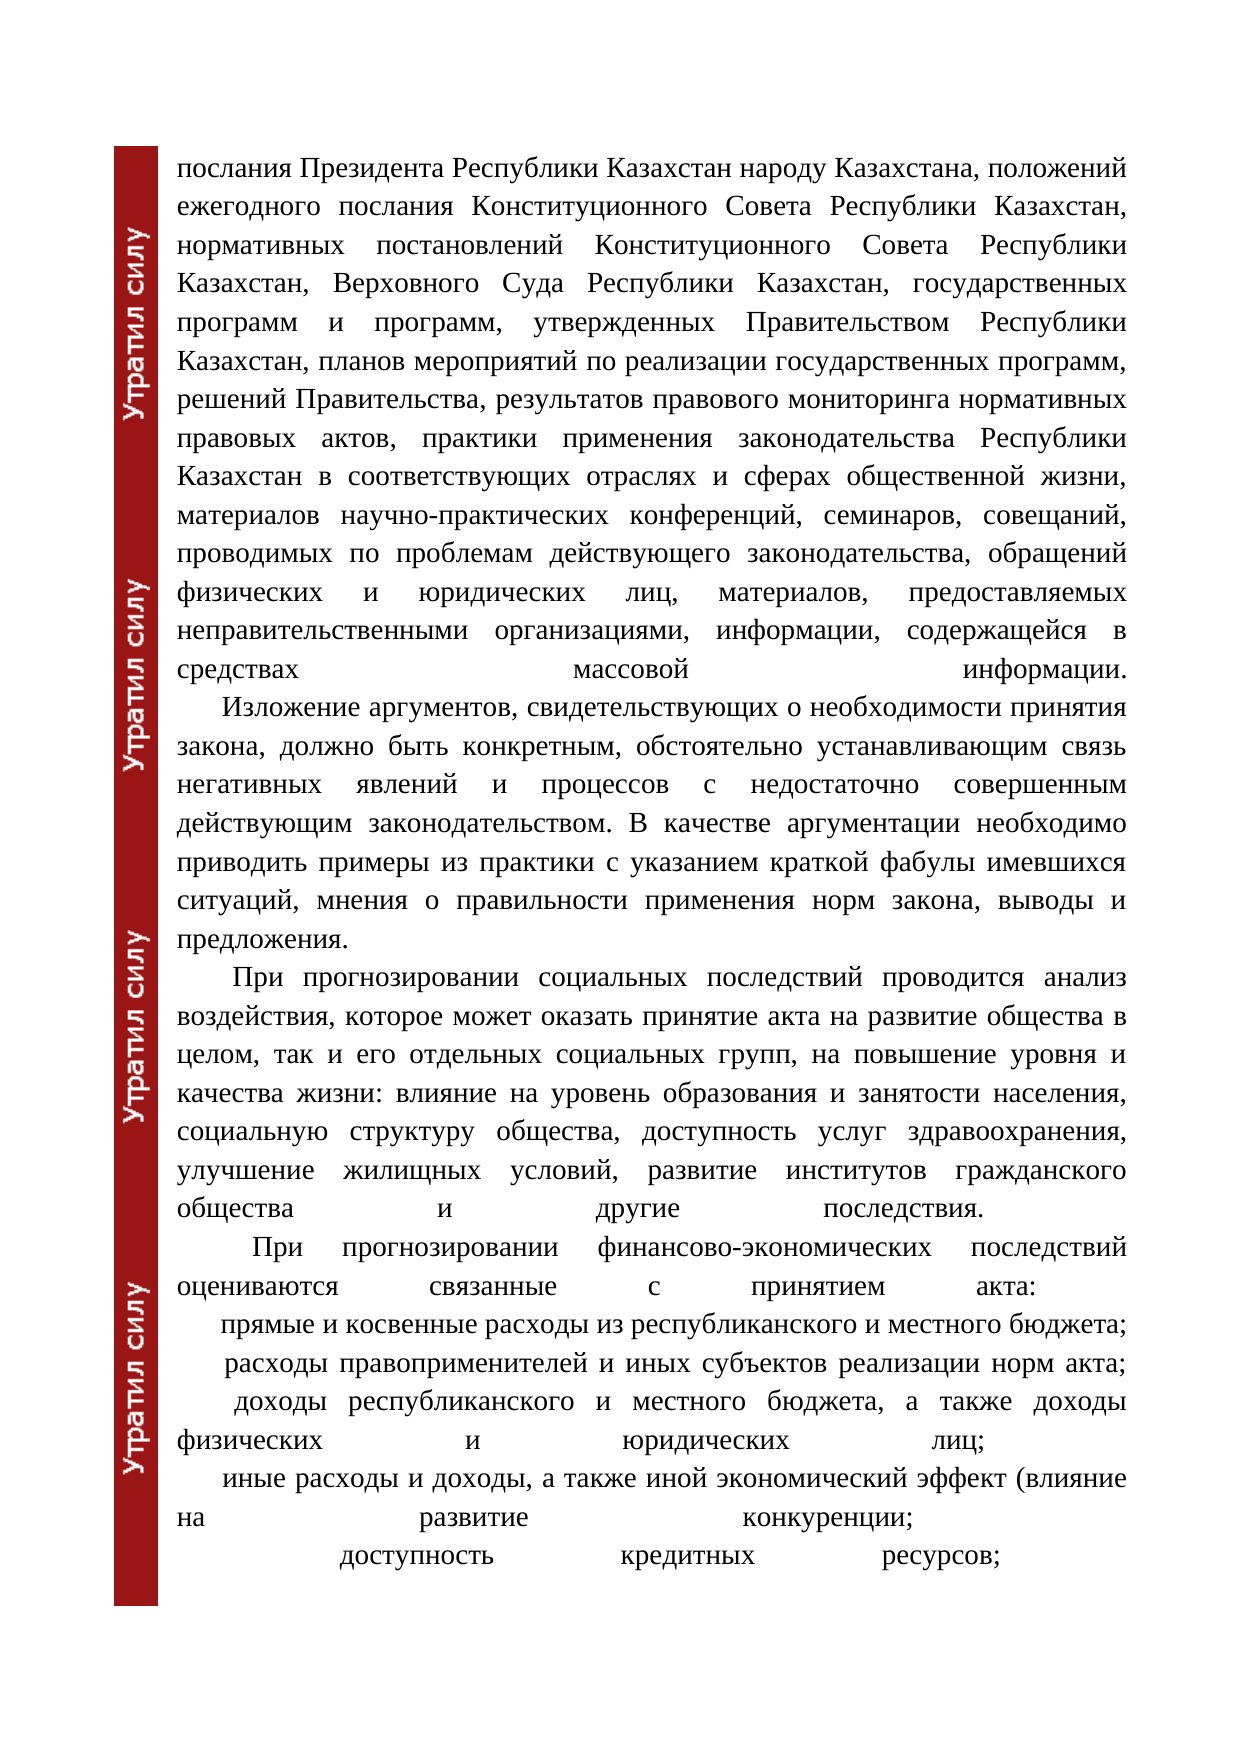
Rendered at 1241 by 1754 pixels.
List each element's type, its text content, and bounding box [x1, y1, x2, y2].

picture [114, 1571, 158, 1606]
picture [114, 146, 158, 150]
